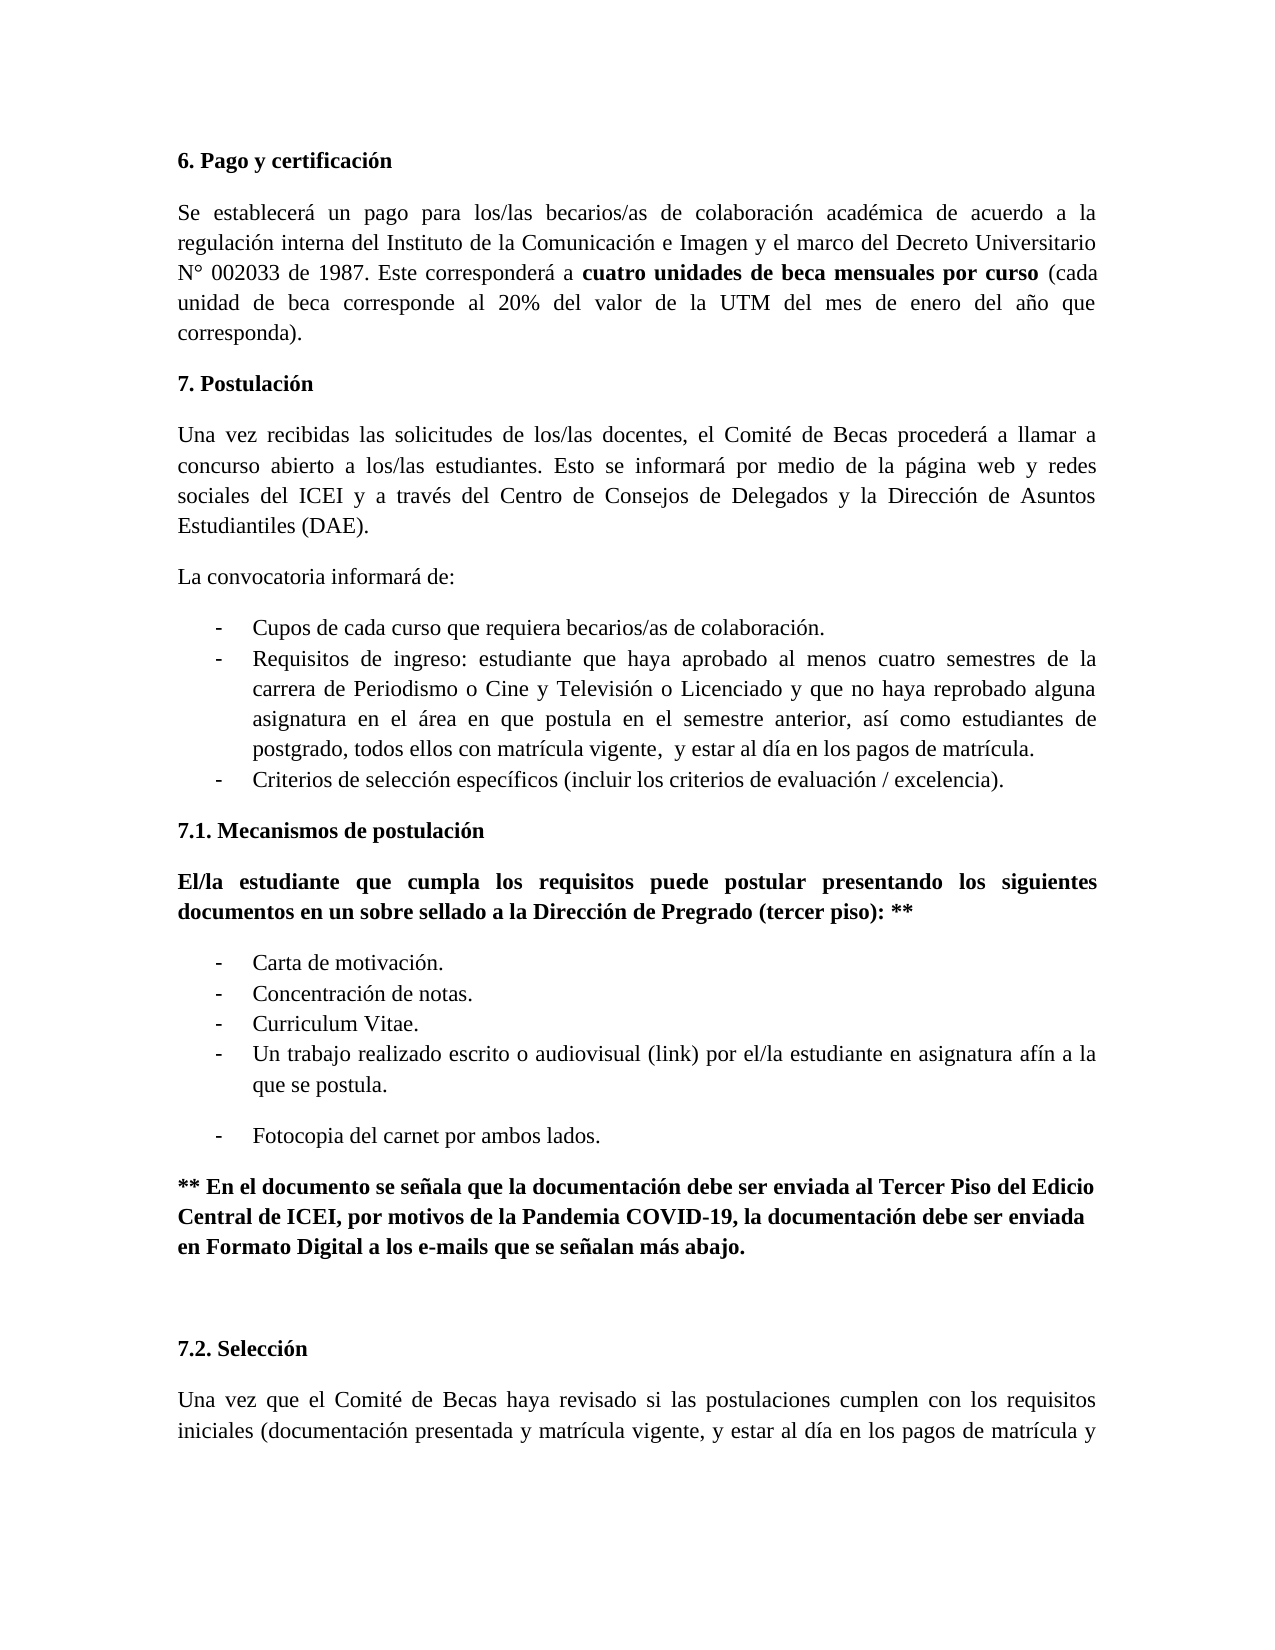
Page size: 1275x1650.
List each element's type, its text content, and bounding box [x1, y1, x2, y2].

list Requisitos de ingreso: estudiante que haya aprobado al menos cuatro semestres de la carrera de Periodismo o Cine y Televisión o Licenciado y que no haya reprobado alguna asignatura en el área en que postula en el semestre anterior, así como estudiantes de postgrado, todos ellos con matrícula vigente, y estar al día en los pagos de matrícula. [215, 645, 1098, 762]
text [177, 1387, 1098, 1443]
list Fotocopia del carnet por ambos lados. [215, 1122, 1098, 1148]
text 7.2. Selección [177, 1336, 1098, 1362]
list Carta de motivación. [215, 949, 1098, 976]
text 7.1. Mecanismos de postulación [177, 817, 1098, 843]
text 6. Pago y certificación [177, 148, 1098, 174]
list Criterios de selección específicos (incluir los criterios de evaluación / excelencia). [215, 766, 1098, 792]
text Se establecerá un pago para los/las becarios/as de colaboración académica de acuerdo a la regulación interna del Instituto de la Comunicación e Imagen y el marco del Decreto Universitario N° 002033 de 1987. Este corresponderá a cuatro unidades de beca mensuales por curso (cada unidad de beca corresponde al 20% del valor de la UTM del mes de enero del año que corresponda). [177, 199, 1098, 346]
text ** En el documento se señala que la documentación debe ser enviada al Tercer Piso del Edicio Central de ICEI, por motivos de la Pandemia COVID-19, la documentación debe ser enviada en Formato Digital a los e-mails que se señalan más abajo. [177, 1173, 1098, 1260]
text 7. Postulación [177, 371, 1098, 397]
list Curriculum Vitae. [215, 1010, 1098, 1036]
text Una vez recibidas las solicitudes de los/las docentes, el Comité de Becas procederá a llamar a concurso abierto a los/las estudiantes. Esto se informará por medio de la página web y redes sociales del ICEI y a través del Centro de Consejos de Delegados y la Dirección de Asuntos Estudiantiles (DAE). [177, 422, 1098, 538]
list Cupos de cada curso que requiera becarios/as de colaboración. [215, 614, 1098, 641]
text La convocatoria informará de: [177, 563, 1098, 589]
list Un trabajo realizado escrito o audiovisual (link) por el/la estudiante en asignatura afín a la que se postula. [215, 1040, 1098, 1097]
list Concentración de notas. [215, 979, 1098, 1006]
text El/la estudiante que cumpla los requisitos puede postular presentando los siguientes documentos en un sobre sellado a la Dirección de Pregrado (tercer piso): ** [177, 868, 1098, 924]
